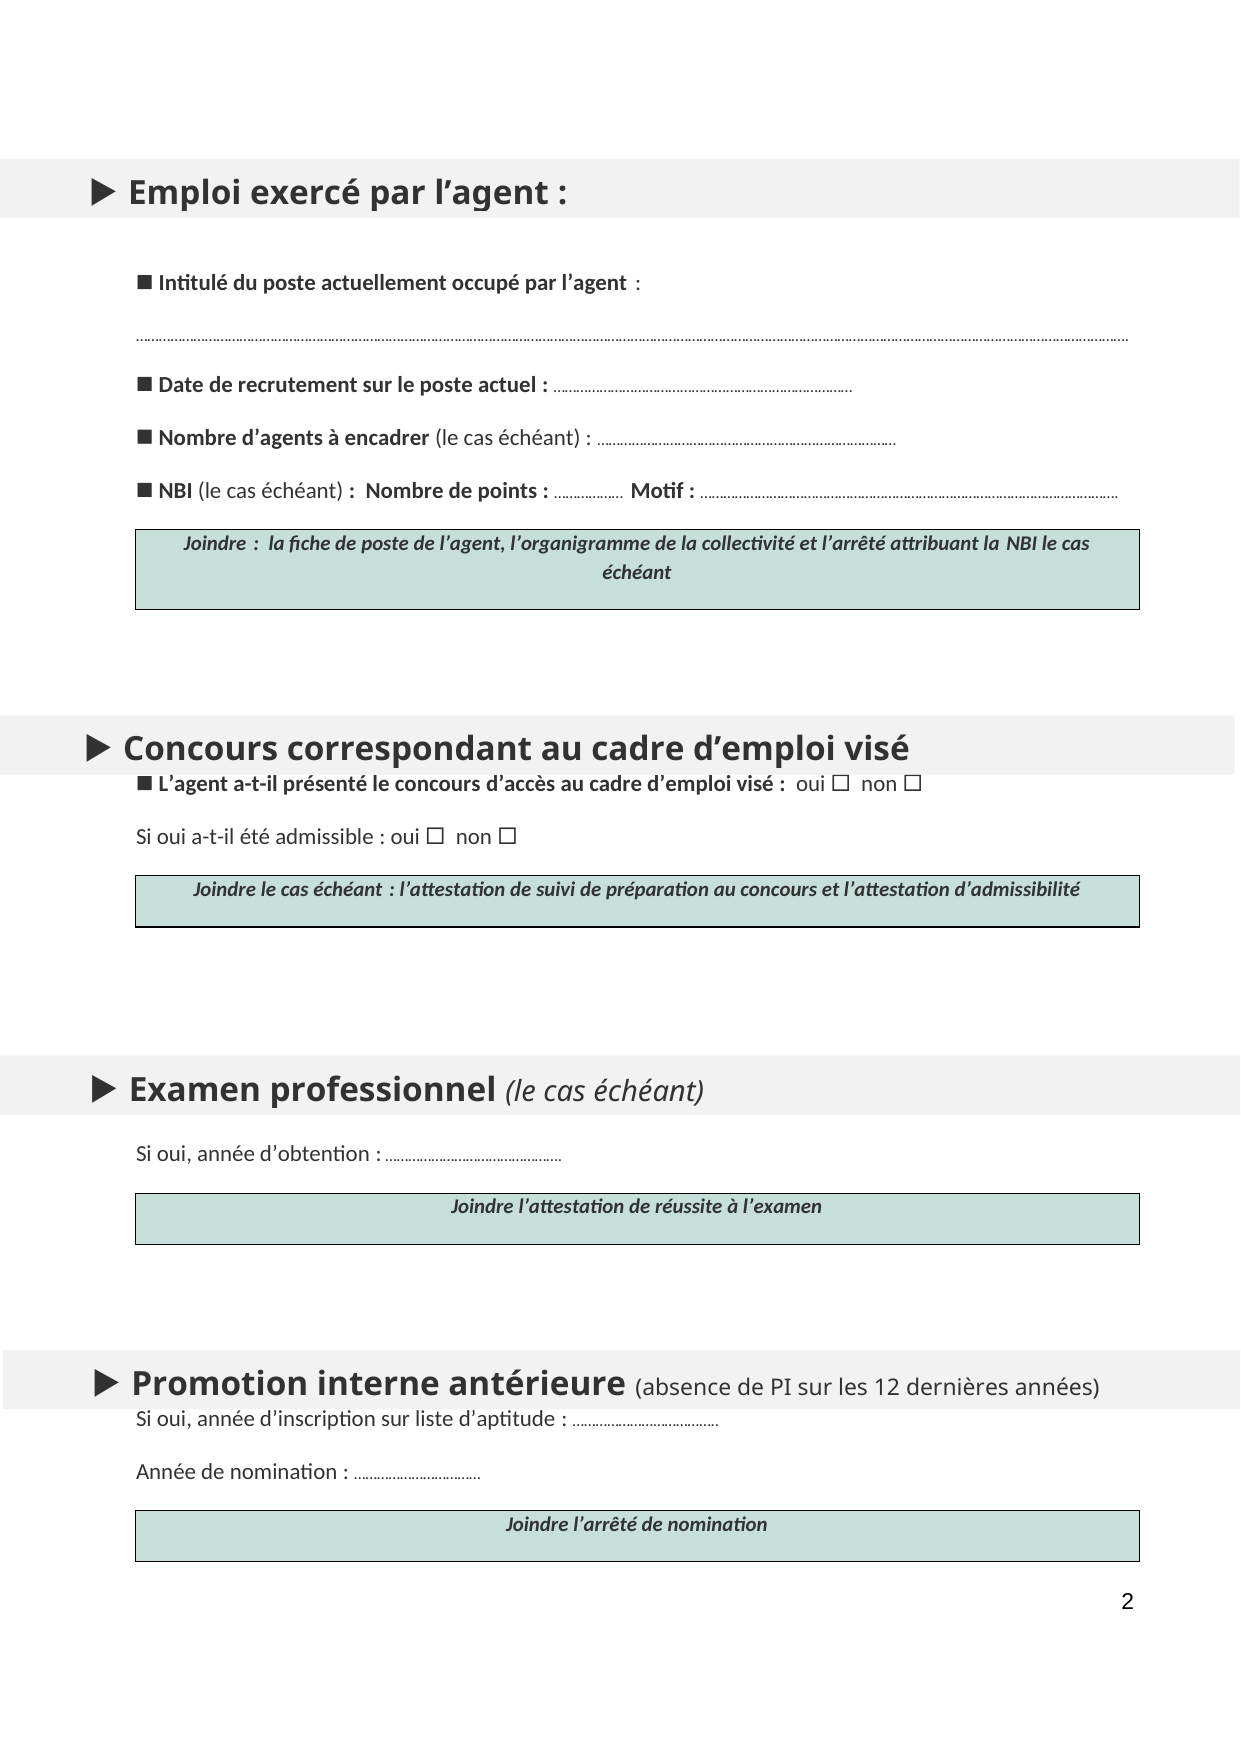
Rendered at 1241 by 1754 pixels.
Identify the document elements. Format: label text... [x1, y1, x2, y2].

text Année de nomination : …………………………… [136, 1457, 1134, 1485]
table_header Joindre l’arrêté de nomination [136, 1511, 1139, 1561]
text Date de recrutement sur le poste actuel : …………………………………………………………………… [136, 370, 1134, 398]
table_header Joindre : la fiche de poste de l’agent, l’organigramme de la collectivité et l’arrêté attribuant la NBI le cas échéant [136, 530, 1139, 609]
text Nombre d’agents à encadrer (le cas échéant) : …………………………………………………………………… [136, 423, 1134, 451]
text Si oui, année d’inscription sur liste d’aptitude : ……………………………….. [136, 1410, 1134, 1432]
text Si oui a-t-il été admissible : oui non [136, 822, 1134, 850]
table_header Joindre le cas échéant : l’attestation de suivi de préparation au concours et l’attestation d’admissibilité [136, 876, 1139, 926]
text L’agent a-t-il présenté le concours d’accès au cadre d’emploi visé : oui non [136, 775, 1134, 797]
text Si oui, année d’obtention : ………………………………………. [136, 1139, 1134, 1167]
table_header Joindre l’attestation de réussite à l’examen [136, 1194, 1139, 1244]
text NBI (le cas échéant) : Nombre de points : ……………… Motif : ………………………………………………………………………………………………. [136, 476, 1134, 504]
text Intitulé du poste actuellement occupé par l’agent : [136, 258, 1134, 299]
text ……………………………………………………………………………………………………………………………………………………………………………………………………………………………………. [136, 326, 1134, 346]
